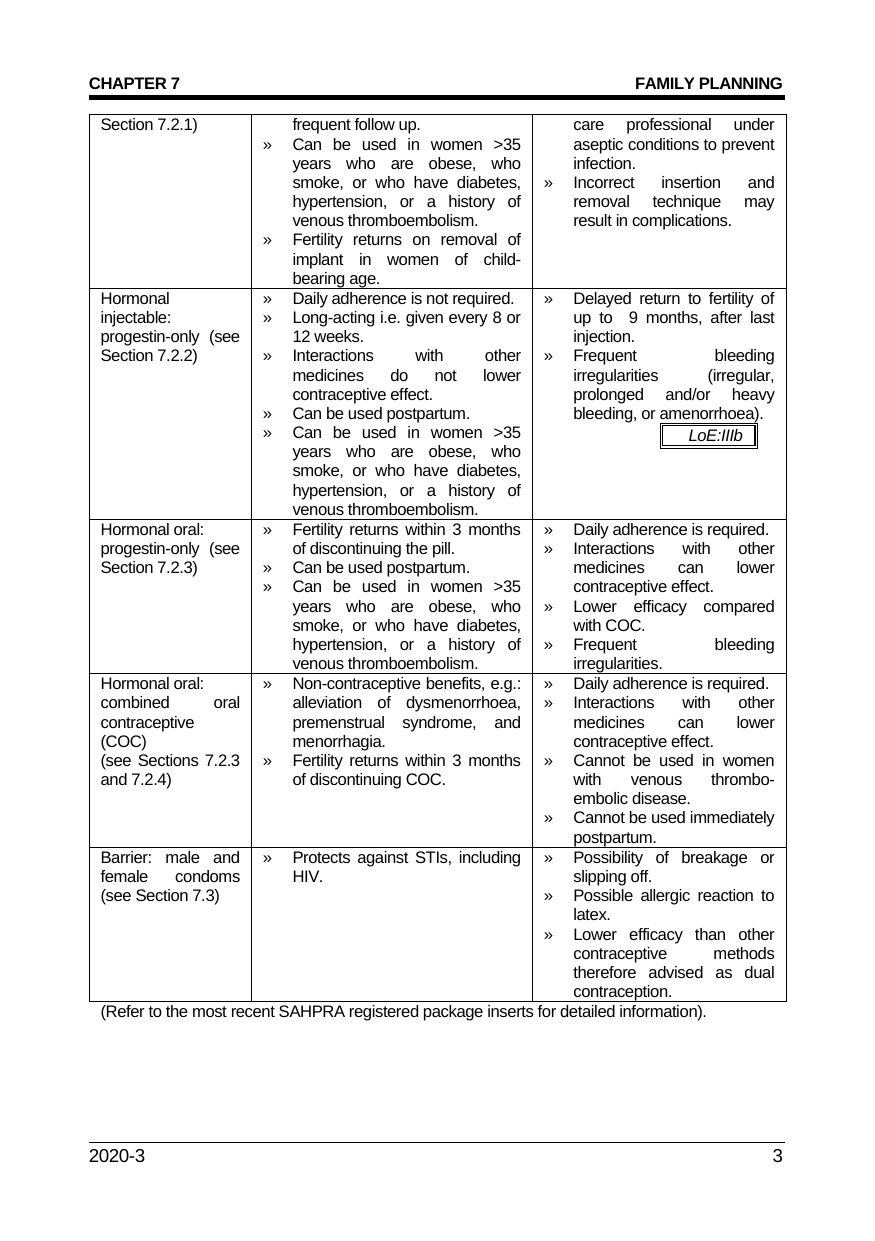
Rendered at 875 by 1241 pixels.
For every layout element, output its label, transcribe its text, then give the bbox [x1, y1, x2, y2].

table_cell (Refer to the most recent SAHPRA registered package inserts for detailed information). [89, 1002, 786, 1021]
table_cell Protects against STIs, including HIV. [252, 848, 532, 1001]
table_cell Barrier: male and female condoms (see Section 7.3) [90, 848, 251, 1001]
table_cell Non-contraceptive benefits, e.g.: alleviation of dysmenorrhoea, premenstrual syndrome, and menorrhagia. Fertility returns within 3 months of discontinuing COC. [252, 674, 532, 847]
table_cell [252, 115, 532, 288]
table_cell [533, 115, 786, 288]
table_cell Hormonal oral: combined oral contraceptive (COC) (see Sections 7.2.3 and 7.2.4) [90, 674, 251, 847]
table_cell Delayed return to fertility of up to 9 months, after last injection. Frequent bleeding irregularities (irregular, prolonged and/or heavy bleeding, or amenorrhoea). [533, 289, 786, 519]
table_cell Daily adherence is required. Interactions with other medicines can lower contraceptive effect. Cannot be used in women with venous thrombo-embolic disease. Cannot be used immediately postpartum. [533, 674, 786, 847]
table_cell Possibility of breakage or slipping off. Possible allergic reaction to latex. Lower efficacy than other contraceptive methods therefore advised as dual contraception. [533, 848, 786, 1001]
table_cell Daily adherence is required. Interactions with other medicines can lower contraceptive effect. Lower efficacy compared with COC. Frequent bleeding irregularities. [533, 520, 786, 673]
table_cell Fertility returns within 3 months of discontinuing the pill. Can be used postpartum. Can be used in women >35 years who are obese, who smoke, or who have diabetes, hypertension, or a history of venous thromboembolism. [252, 520, 532, 673]
table_cell Hormonal injectable: progestin-only (see Section 7.2.2) [90, 289, 251, 519]
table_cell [90, 115, 251, 288]
table_cell Hormonal oral: progestin-only (see Section 7.2.3) [90, 520, 251, 673]
table_cell Daily adherence is not required. Long-acting i.e. given every 8 or 12 weeks. Interactions with other medicines do not lower contraceptive effect. Can be used postpartum. Can be used in women >35 years who are obese, who smoke, or who have diabetes, hypertension, or a history of venous thromboembolism. [252, 289, 532, 519]
